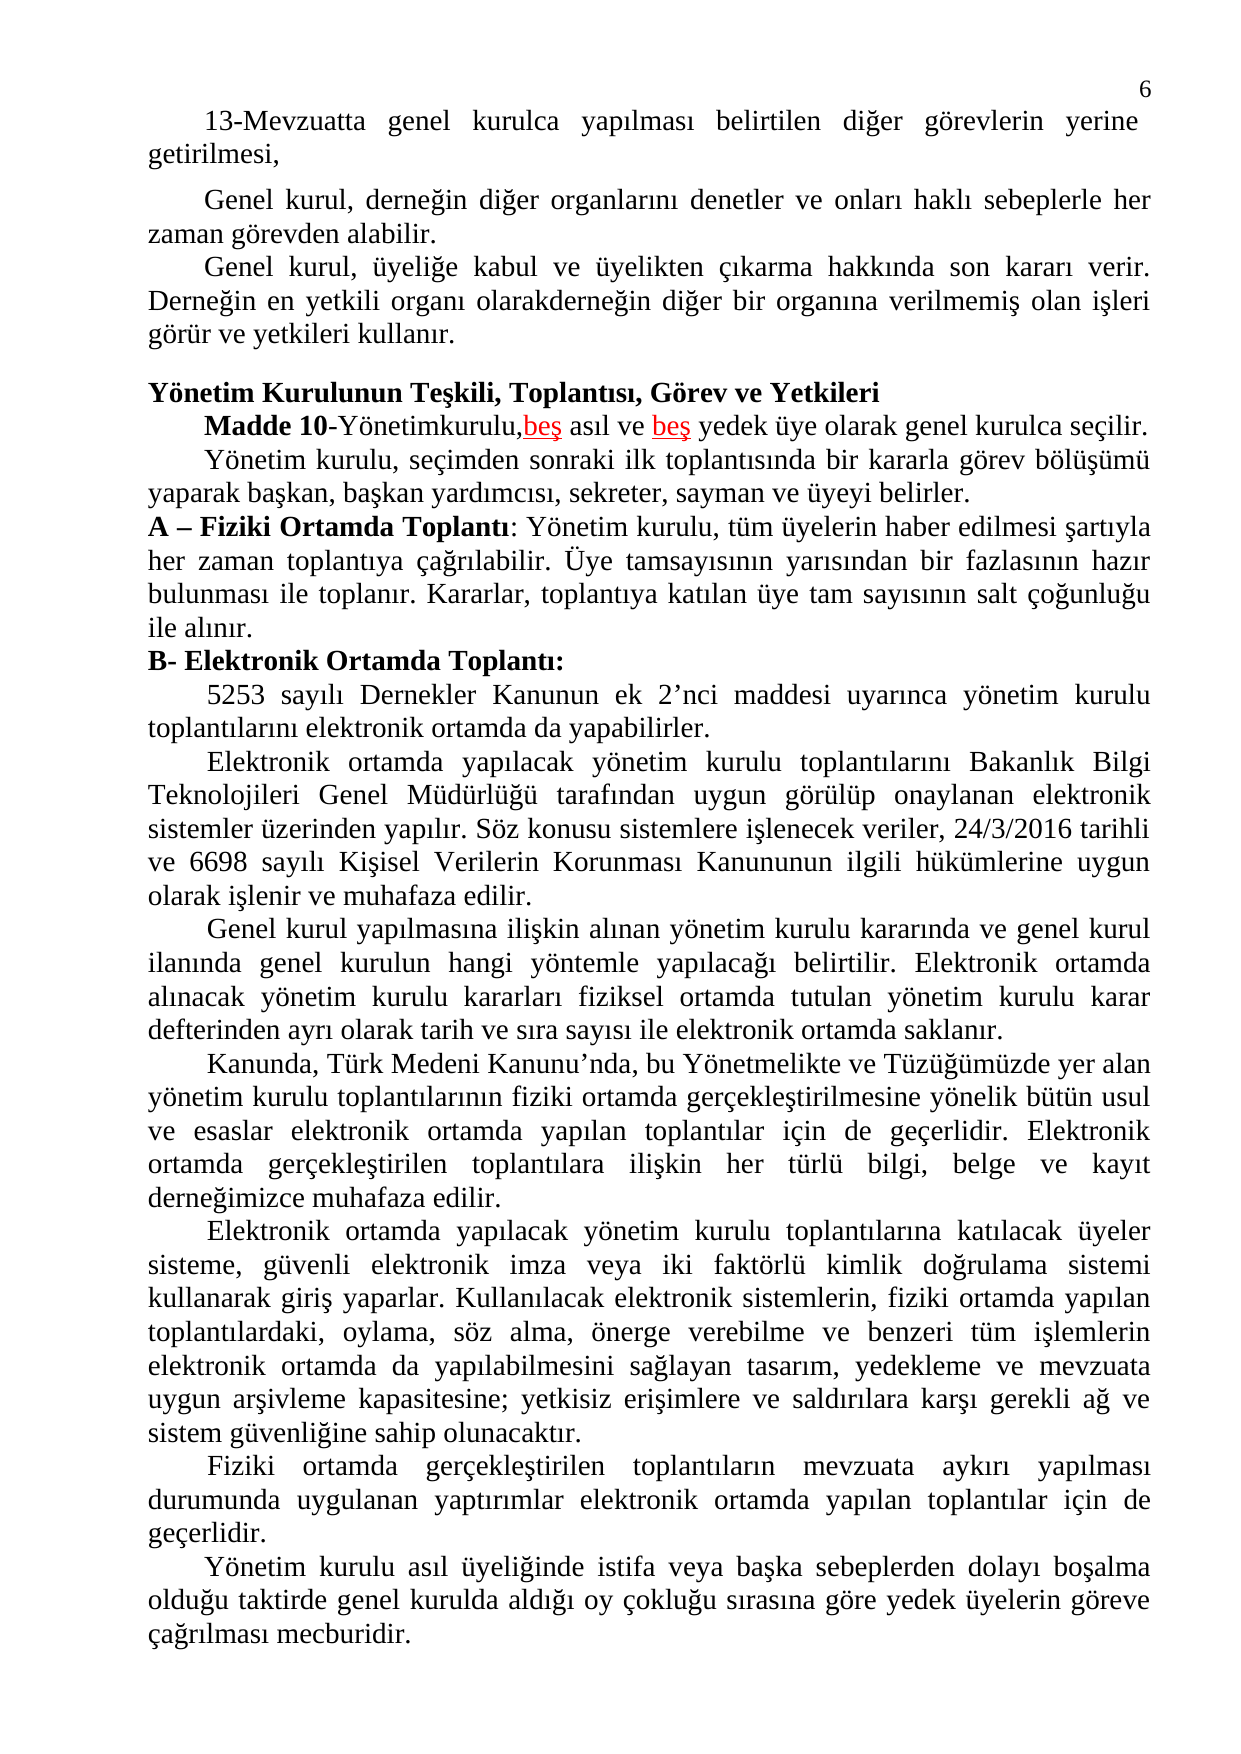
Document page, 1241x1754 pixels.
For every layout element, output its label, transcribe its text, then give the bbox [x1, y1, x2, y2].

text 13-Mevzuatta genel kurulca yapılması belirtilen diğer görevlerin yerine getirilmesi, [148, 103, 1152, 170]
text Yönetim kurulu, seçimden sonraki ilk toplantısında bir kararla görev bölüşümü yaparak başkan, başkan yardımcısı, sekreter, sayman ve üyeyi belirler. [148, 442, 1152, 509]
text Genel kurul yapılmasına ilişkin alınan yönetim kurulu kararında ve genel kurul ilanında genel kurulun hangi yöntemle yapılacağı belirtilir. Elektronik ortamda alınacak yönetim kurulu kararları fiziksel ortamda tutulan yönetim kurulu karar defterinden ayrı olarak tarih ve sıra sayısı ile elektronik ortamda saklanır. [148, 912, 1152, 1046]
text B- Elektronik Ortamda Toplantı: [148, 643, 1152, 677]
text Madde 10-Yönetimkurulu,beş asıl ve beş yedek üye olarak genel kurulca seçilir. [148, 408, 1152, 442]
text Elektronik ortamda yapılacak yönetim kurulu toplantılarına katılacak üyeler sisteme, güvenli elektronik imza veya iki faktörlü kimlik doğrulama sistemi kullanarak giriş yaparlar. Kullanılacak elektronik sistemlerin, fiziki ortamda yapılan toplantılardaki, oylama, söz alma, önerge verebilme ve benzeri tüm işlemlerin elektronik ortamda da yapılabilmesini sağlayan tasarım, yedekleme ve mevzuata uygun arşivleme kapasitesine; yetkisiz erişimlere ve saldırılara karşı gerekli ağ ve sistem güvenliğine sahip olunacaktır. [148, 1213, 1152, 1448]
text Yönetim Kurulunun Teşkili, Toplantısı, Görev ve Yetkileri [148, 375, 1152, 408]
text Genel kurul, üyeliğe kabul ve üyelikten çıkarma hakkında son kararı verir. Derneğin en yetkili organı olarakderneğin diğer bir organına verilmemiş olan işleri görür ve yetkileri kullanır. [148, 249, 1152, 350]
text Elektronik ortamda yapılacak yönetim kurulu toplantılarını Bakanlık Bilgi Teknolojileri Genel Müdürlüğü tarafından uygun görülüp onaylanan elektronik sistemler üzerinden yapılır. Söz konusu sistemlere işlenecek veriler, 24/3/2016 tarihli ve 6698 sayılı Kişisel Verilerin Korunması Kanununun ilgili hükümlerine uygun olarak işlenir ve muhafaza edilir. [148, 744, 1152, 912]
text Fiziki ortamda gerçekleştirilen toplantıların mevzuata aykırı yapılması durumunda uygulanan yaptırımlar elektronik ortamda yapılan toplantılar için de geçerlidir. [148, 1448, 1152, 1549]
text Yönetim kurulu asıl üyeliğinde istifa veya başka sebeplerden dolayı boşalma olduğu taktirde genel kurulda aldığı oy çokluğu sırasına göre yedek üyelerin göreve çağrılması mecburidir. [148, 1549, 1152, 1649]
text Kanunda, Türk Medeni Kanunu’nda, bu Yönetmelikte ve Tüzüğümüzde yer alan yönetim kurulu toplantılarının fiziki ortamda gerçekleştirilmesine yönelik bütün usul ve esaslar elektronik ortamda yapılan toplantılar için de geçerlidir. Elektronik ortamda gerçekleştirilen toplantılara ilişkin her türlü bilgi, belge ve kayıt derneğimizce muhafaza edilir. [148, 1046, 1152, 1213]
text 5253 sayılı Dernekler Kanunun ek 2’nci maddesi uyarınca yönetim kurulu toplantılarını elektronik ortamda da yapabilirler. [148, 677, 1152, 744]
text Genel kurul, derneğin diğer organlarını denetler ve onları haklı sebeplerle her zaman görevden alabilir. [148, 182, 1152, 249]
text A – Fiziki Ortamda Toplantı: Yönetim kurulu, tüm üyelerin haber edilmesi şartıyla her zaman toplantıya çağrılabilir. Üye tamsayısının yarısından bir fazlasının hazır bulunması ile toplanır. Kararlar, toplantıya katılan üye tam sayısının salt çoğunluğu ile alınır. [148, 509, 1152, 643]
